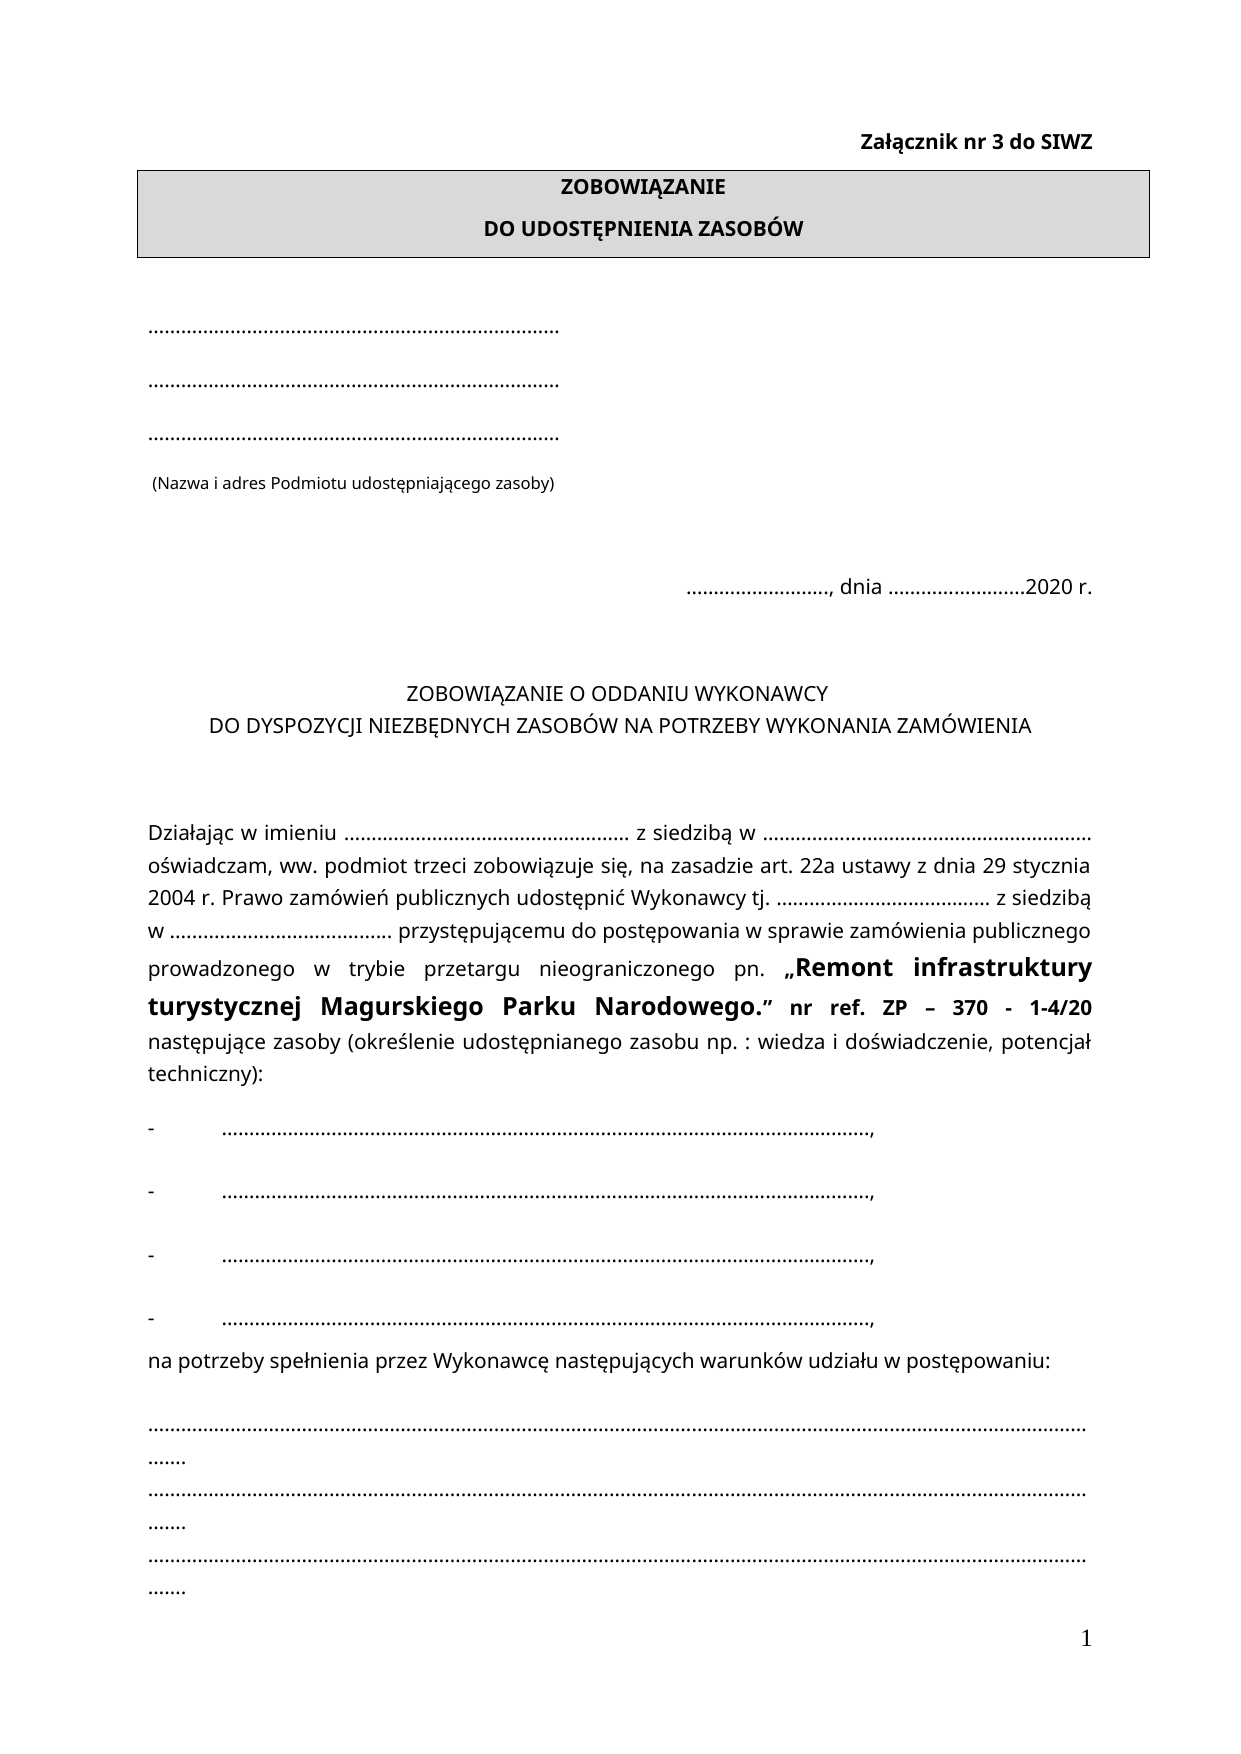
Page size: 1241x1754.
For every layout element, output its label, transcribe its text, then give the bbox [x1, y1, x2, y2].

text …………………….., dnia …………………….2020 r. [148, 572, 1093, 600]
text - ………………………………………………………………………………………………………., [148, 1176, 1093, 1205]
table_header ZOBOWIĄZANIE DO UDOSTĘPNIENIA ZASOBÓW [138, 171, 1149, 257]
text - ………………………………………………………………………………………………………., [148, 1113, 1093, 1141]
text (Nazwa i adres Podmiotu udostępniającego zasoby) [148, 472, 1093, 494]
text ………………………………………………………………… [148, 365, 1093, 393]
text - ………………………………………………………………………………………………………., [148, 1240, 1093, 1268]
text - ………………………………………………………………………………………………………., na potrzeby spełnienia przez Wykonawcę następujących warunków udziału w postępowaniu: [148, 1303, 1093, 1374]
text ZOBOWIĄZANIE O ODDANIU WYKONAWCY DO DYSPOZYCJI NIEZBĘDNYCH ZASOBÓW NA POTRZEBY WYKONANIA ZAMÓWIENIA [148, 679, 1093, 740]
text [148, 1409, 1093, 1601]
text Załącznik nr 3 do SIWZ [738, 127, 1093, 156]
text ………………………………………………………………… [148, 418, 1093, 447]
text Działając w imieniu ……………………………………….…… z siedzibą w …………………………………………………… oświadczam, ww. podmiot trzeci zobowiązuje się, na zasadzie art. 22a ustawy z dnia 29 stycznia 2004 r. Prawo zamówień publicznych udostępnić Wykonawcy tj. ………………………………… z siedzibą w ........................................ przystępującemu do postępowania w sprawie zamówienia publicznego prowadzonego w trybie przetargu nieograniczonego pn. „Remont infrastruktury turystycznej Magurskiego Parku Narodowego.” nr ref. ZP – 370 - 1-4/20 następujące zasoby (określenie udostępnianego zasobu np. : wiedza i doświadczenie, potencjał techniczny): [148, 818, 1093, 1088]
text ………………………………………………………………… [148, 311, 1093, 340]
